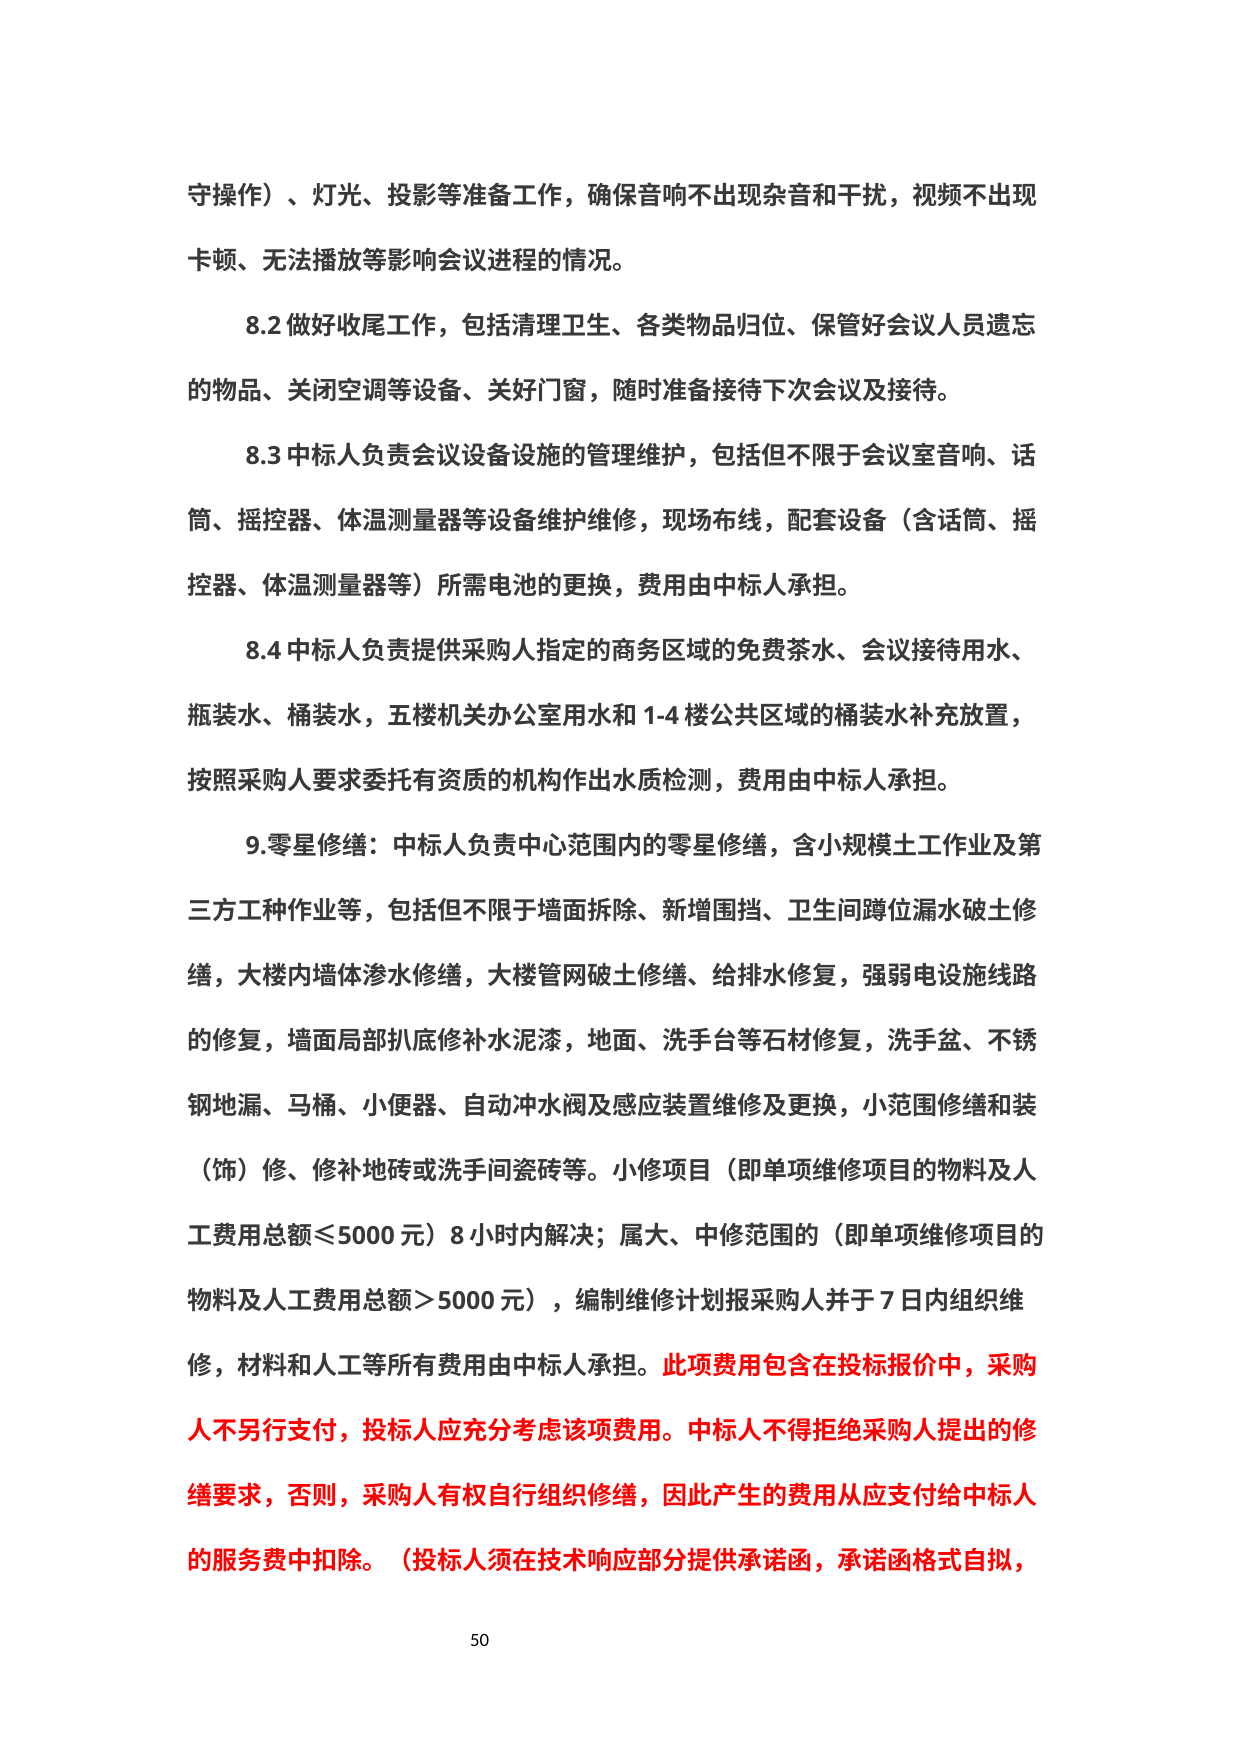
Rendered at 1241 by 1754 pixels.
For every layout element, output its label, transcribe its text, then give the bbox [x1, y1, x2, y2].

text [187, 162, 1053, 292]
text 8.3中标人负责会议设备设施的管理维护，包括但不限于会议室音响、话筒、摇控器、体温测量器等设备维护维修，现场布线，配套设备（含话筒、摇控器、体温测量器等）所需电池的更换，费用由中标人承担。 [187, 422, 1053, 617]
text 8.4中标人负责提供采购人指定的商务区域的免费茶水、会议接待用水、瓶装水、桶装水，五楼机关办公室用水和1-4楼公共区域的桶装水补充放置，按照采购人要求委托有资质的机构作出水质检测，费用由中标人承担。 [187, 617, 1053, 812]
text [187, 812, 1053, 1592]
text 8.2做好收尾工作，包括清理卫生、各类物品归位、保管好会议人员遗忘的物品、关闭空调等设备、关好门窗，随时准备接待下次会议及接待。 [187, 292, 1053, 422]
